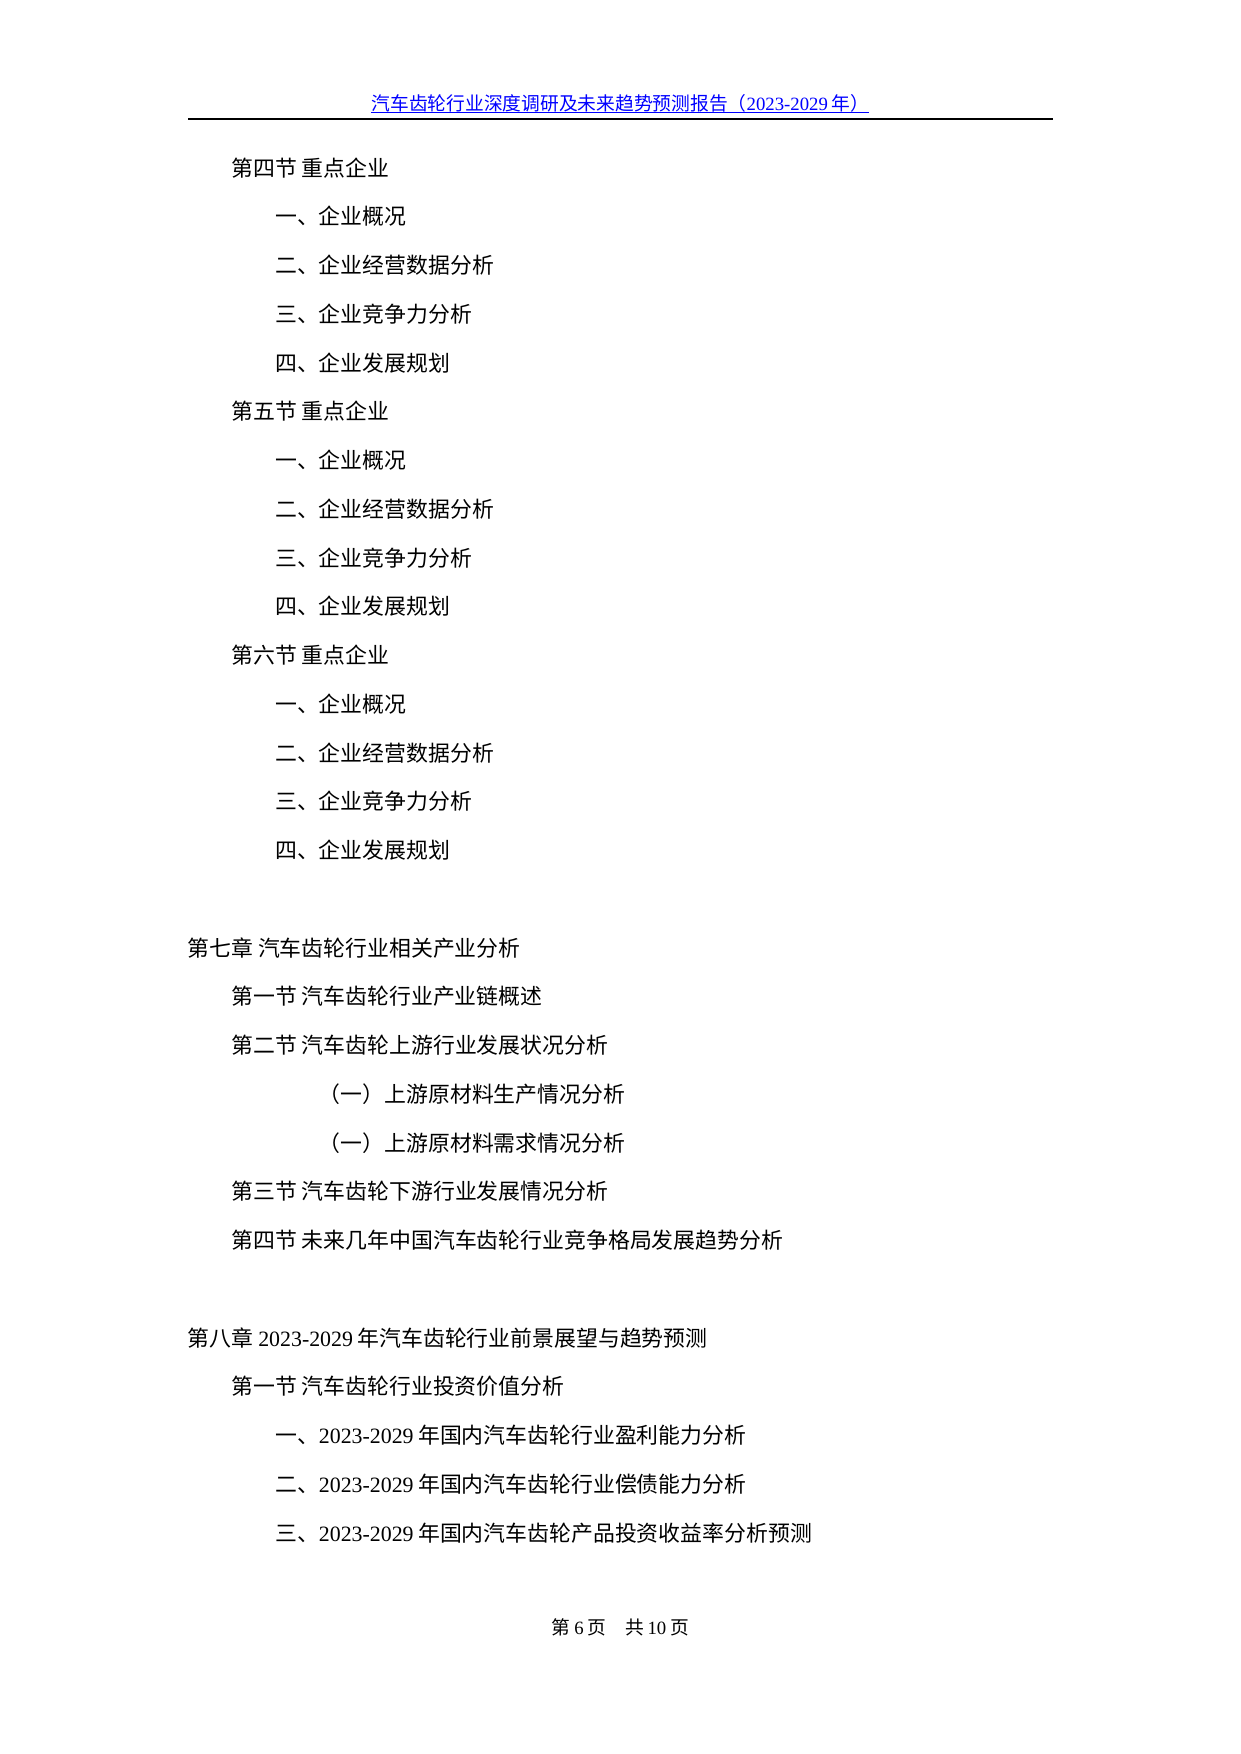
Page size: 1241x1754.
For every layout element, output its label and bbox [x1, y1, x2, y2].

text [187, 150, 1053, 1548]
